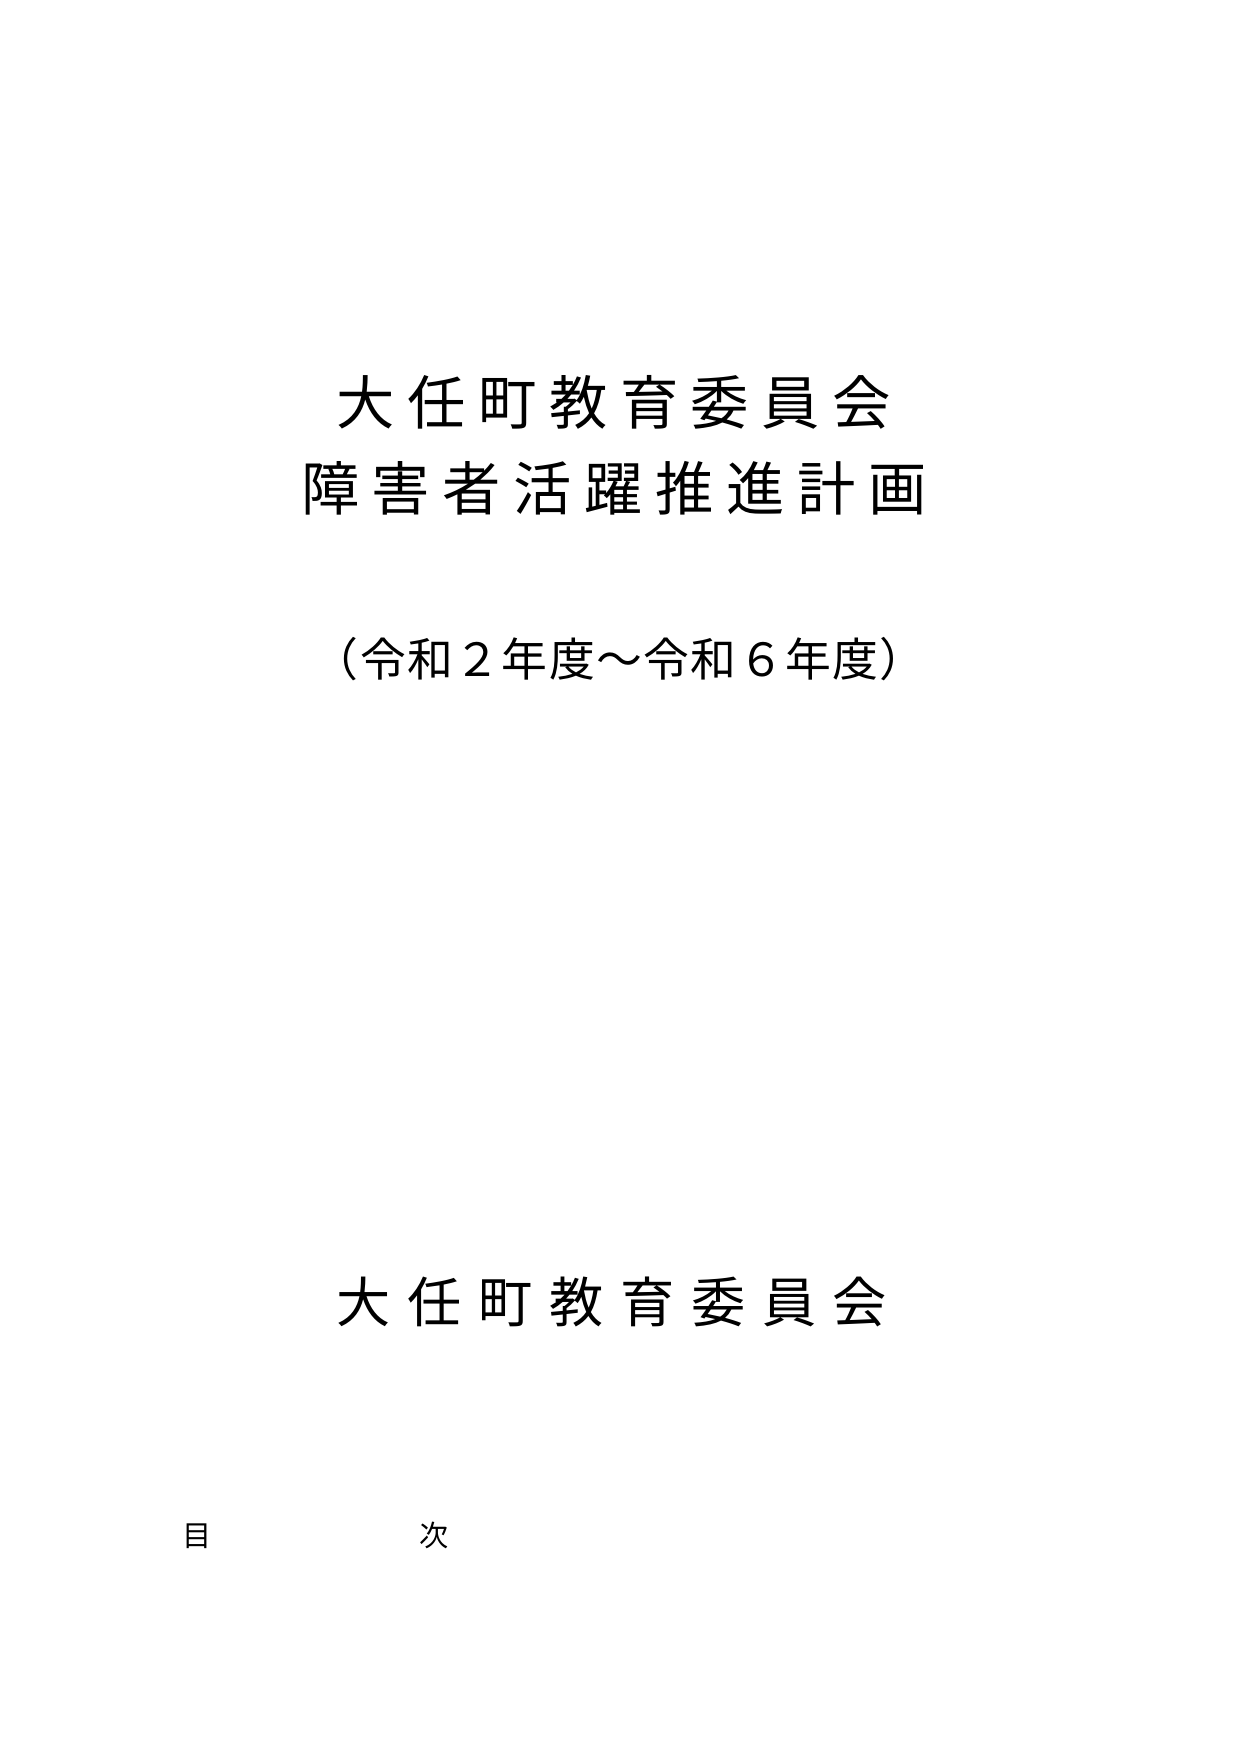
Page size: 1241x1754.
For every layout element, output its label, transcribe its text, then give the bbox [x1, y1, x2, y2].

text 障害者活躍推進計画 [183, 442, 1057, 528]
text 大任町教育委員会 [183, 357, 1057, 442]
text 大任町教育委員会 [183, 1256, 1057, 1341]
text （令和２年度～令和６年度） [183, 613, 1057, 699]
text 目 次 [183, 1512, 1057, 1555]
